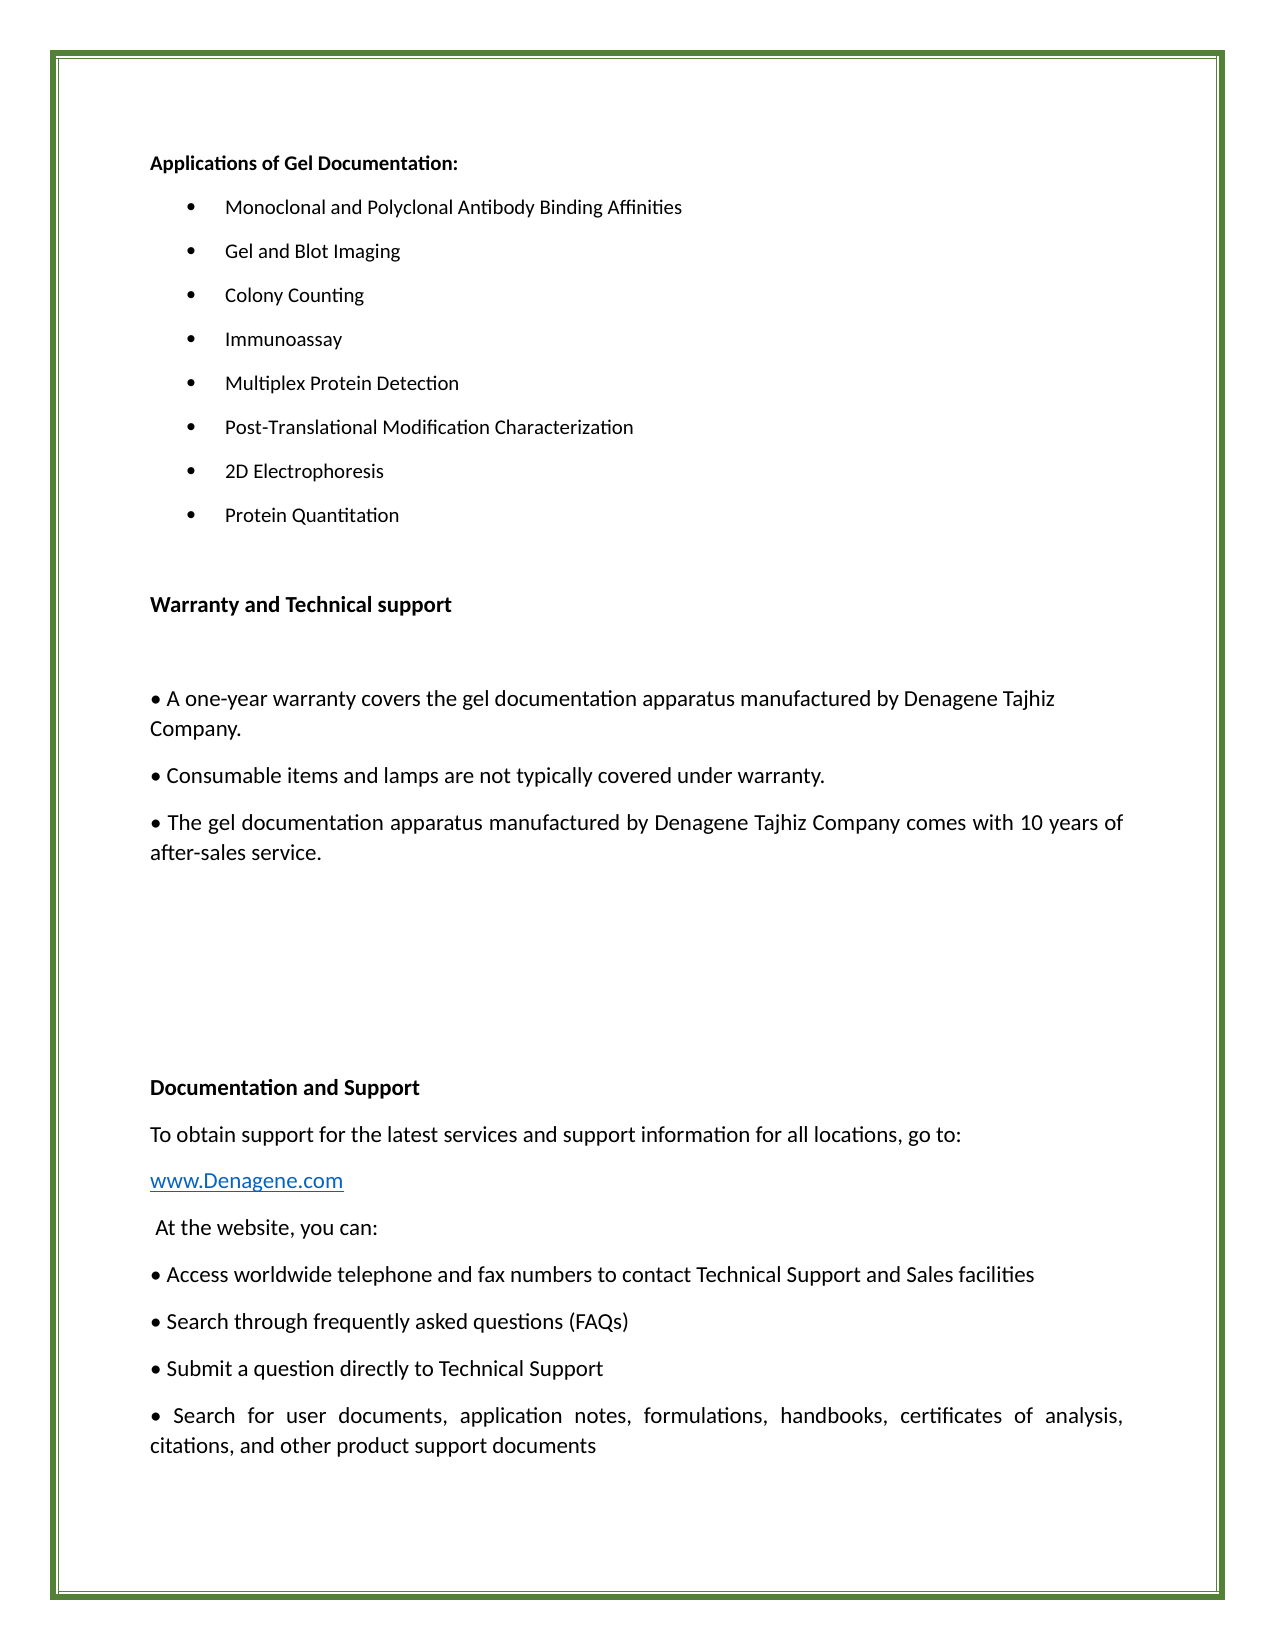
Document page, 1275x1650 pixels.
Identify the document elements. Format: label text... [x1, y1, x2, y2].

text To obtain support for the latest services and support information for all locations, go to: [150, 1120, 1125, 1148]
text • Access worldwide telephone and fax numbers to contact Technical Support and Sales facilities [150, 1260, 1125, 1288]
text Warranty and Technical support [150, 591, 1125, 619]
text • Consumable items and lamps are not typically covered under warranty. [150, 761, 1125, 789]
text www.Denagene.com [150, 1167, 1125, 1195]
list 2D Electrophoresis [187, 458, 1125, 484]
list Monoclonal and Polyclonal Antibody Binding Affinities [187, 194, 1125, 219]
list Colony Counting [187, 282, 1125, 308]
text At the website, you can: [150, 1213, 1125, 1242]
text • The gel documentation apparatus manufactured by Denagene Tajhiz Company comes with 10 years of after-sales service. [150, 808, 1125, 867]
list Gel and Blot Imaging [187, 238, 1125, 263]
text • A one-year warranty covers the gel documentation apparatus manufactured by Denagene Tajhiz Company. [150, 684, 1125, 743]
text • Search for user documents, application notes, formulations, handbooks, certificates of analysis, citations, and other product support documents [150, 1401, 1125, 1459]
text • Submit a question directly to Technical Support [150, 1354, 1125, 1382]
list Protein Quantitation [187, 502, 1125, 528]
text • Search through frequently asked questions (FAQs) [150, 1307, 1125, 1335]
list Multiplex Protein Detection [187, 370, 1125, 396]
text Documentation and Support [150, 1073, 1125, 1101]
list Post-Translational Modification Characterization [187, 414, 1125, 440]
list Immunoassay [187, 326, 1125, 352]
text Applications of Gel Documentation: [150, 150, 1125, 175]
